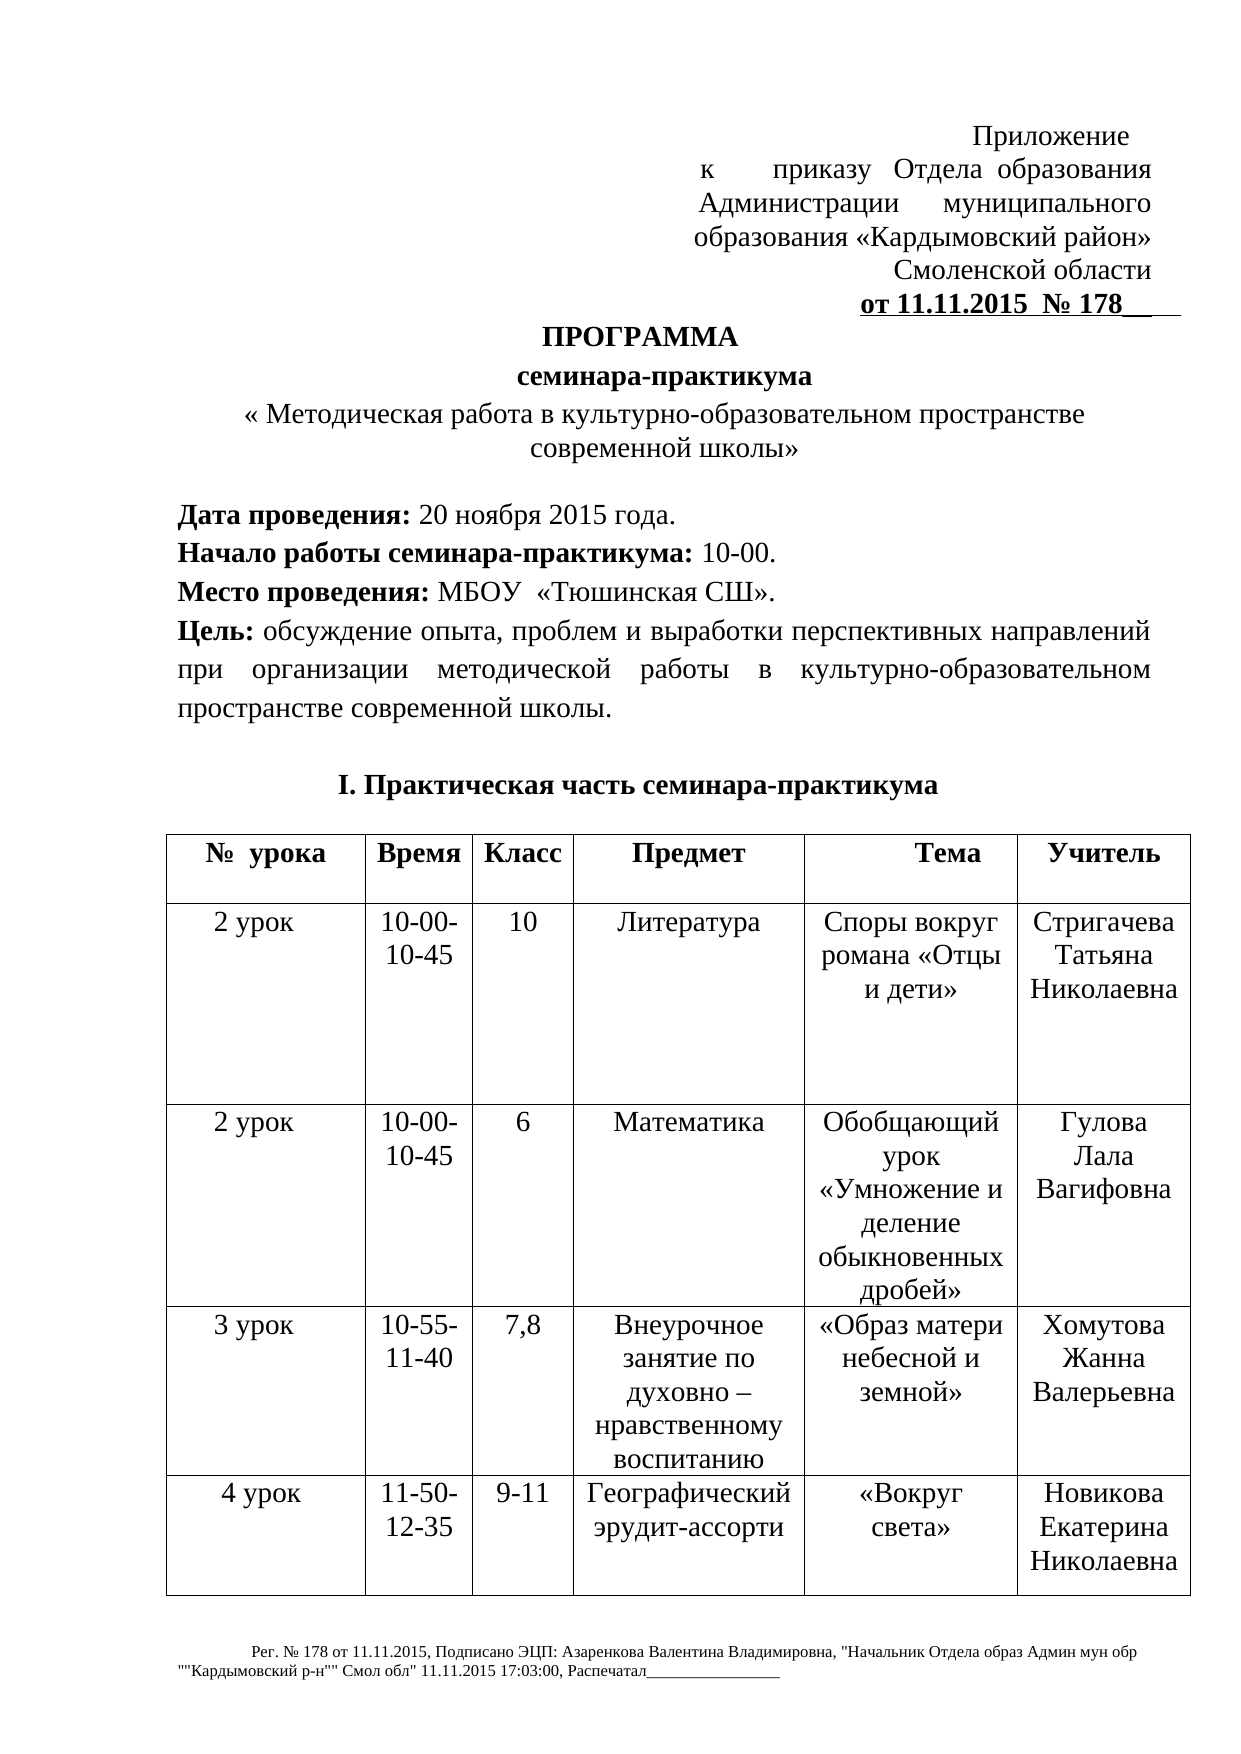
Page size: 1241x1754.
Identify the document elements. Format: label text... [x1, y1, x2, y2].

table_cell Хомутова Жанна Валерьевна [1018, 1307, 1190, 1474]
text ПРОГРАММА [177, 319, 1152, 353]
table_cell 9-11 [473, 1476, 573, 1594]
table_cell Математика [574, 1105, 804, 1306]
table_cell Литература [574, 904, 804, 1103]
table_header № урока [167, 835, 365, 903]
table_cell 6 [473, 1105, 573, 1306]
text « Методическая работа в культурно-образовательном пространстве современной школы» [177, 396, 1152, 463]
table_cell «Образ матери небесной и земной» [805, 1307, 1017, 1474]
text Смоленской области [177, 252, 1152, 286]
table_cell 11-50- 12-35 [366, 1476, 472, 1594]
text образования «Кардымовский район» [177, 219, 1152, 252]
text Цель: обсуждение опыта, проблем и выработки перспективных направлений при организации методической работы в культурно-образовательном пространстве современной школы. [177, 613, 1152, 723]
text семинара-практикума [177, 358, 1152, 391]
table_cell 10-00-10-45 [366, 904, 472, 1103]
table_cell 3 урок [167, 1307, 365, 1474]
text I. Практическая часть семинара-практикума [177, 767, 1152, 800]
text Начало работы семинара-практикума: 10-00. [177, 536, 1152, 569]
table_cell 10-00- 10-45 [366, 1105, 472, 1306]
table_header Время [366, 835, 472, 903]
text Дата проведения: 20 ноября 2015 года. [177, 497, 1152, 531]
table_cell 2 урок [167, 904, 365, 1103]
table_cell Внеурочное занятие по духовно – нравственному воспитанию [574, 1307, 804, 1474]
table_cell 4 урок [167, 1476, 365, 1594]
text от 11.11.2015 № 178__ [177, 286, 1152, 319]
table_header Класс [473, 835, 573, 903]
text к приказу Отдела образования [177, 152, 1152, 185]
table_header Предмет [574, 835, 804, 903]
text Приложение [177, 118, 1152, 152]
table_cell «Вокруг света» [805, 1476, 1017, 1594]
table_cell 7,8 [473, 1307, 573, 1474]
table_cell 10 [473, 904, 573, 1103]
table_cell Новикова Екатерина Николаевна [1018, 1476, 1190, 1594]
table_cell Обобщающий урок «Умножение и деление обыкновенных дробей» [805, 1105, 1017, 1306]
table_header Учитель [1018, 835, 1190, 903]
table_cell Гулова Лала Вагифовна [1018, 1105, 1190, 1306]
table_cell Географический эрудит-ассорти [574, 1476, 804, 1594]
table_cell Споры вокруг романа «Отцы и дети» [805, 904, 1017, 1103]
table_cell 10-55- 11-40 [366, 1307, 472, 1474]
table_cell 2 урок [167, 1105, 365, 1306]
table_header Тема [805, 835, 1017, 903]
text Администрации муниципального [177, 185, 1152, 219]
table_cell Стригачева Татьяна Николаевна [1018, 904, 1190, 1103]
text Место проведения: МБОУ «Тюшинская СШ». [177, 574, 1152, 608]
